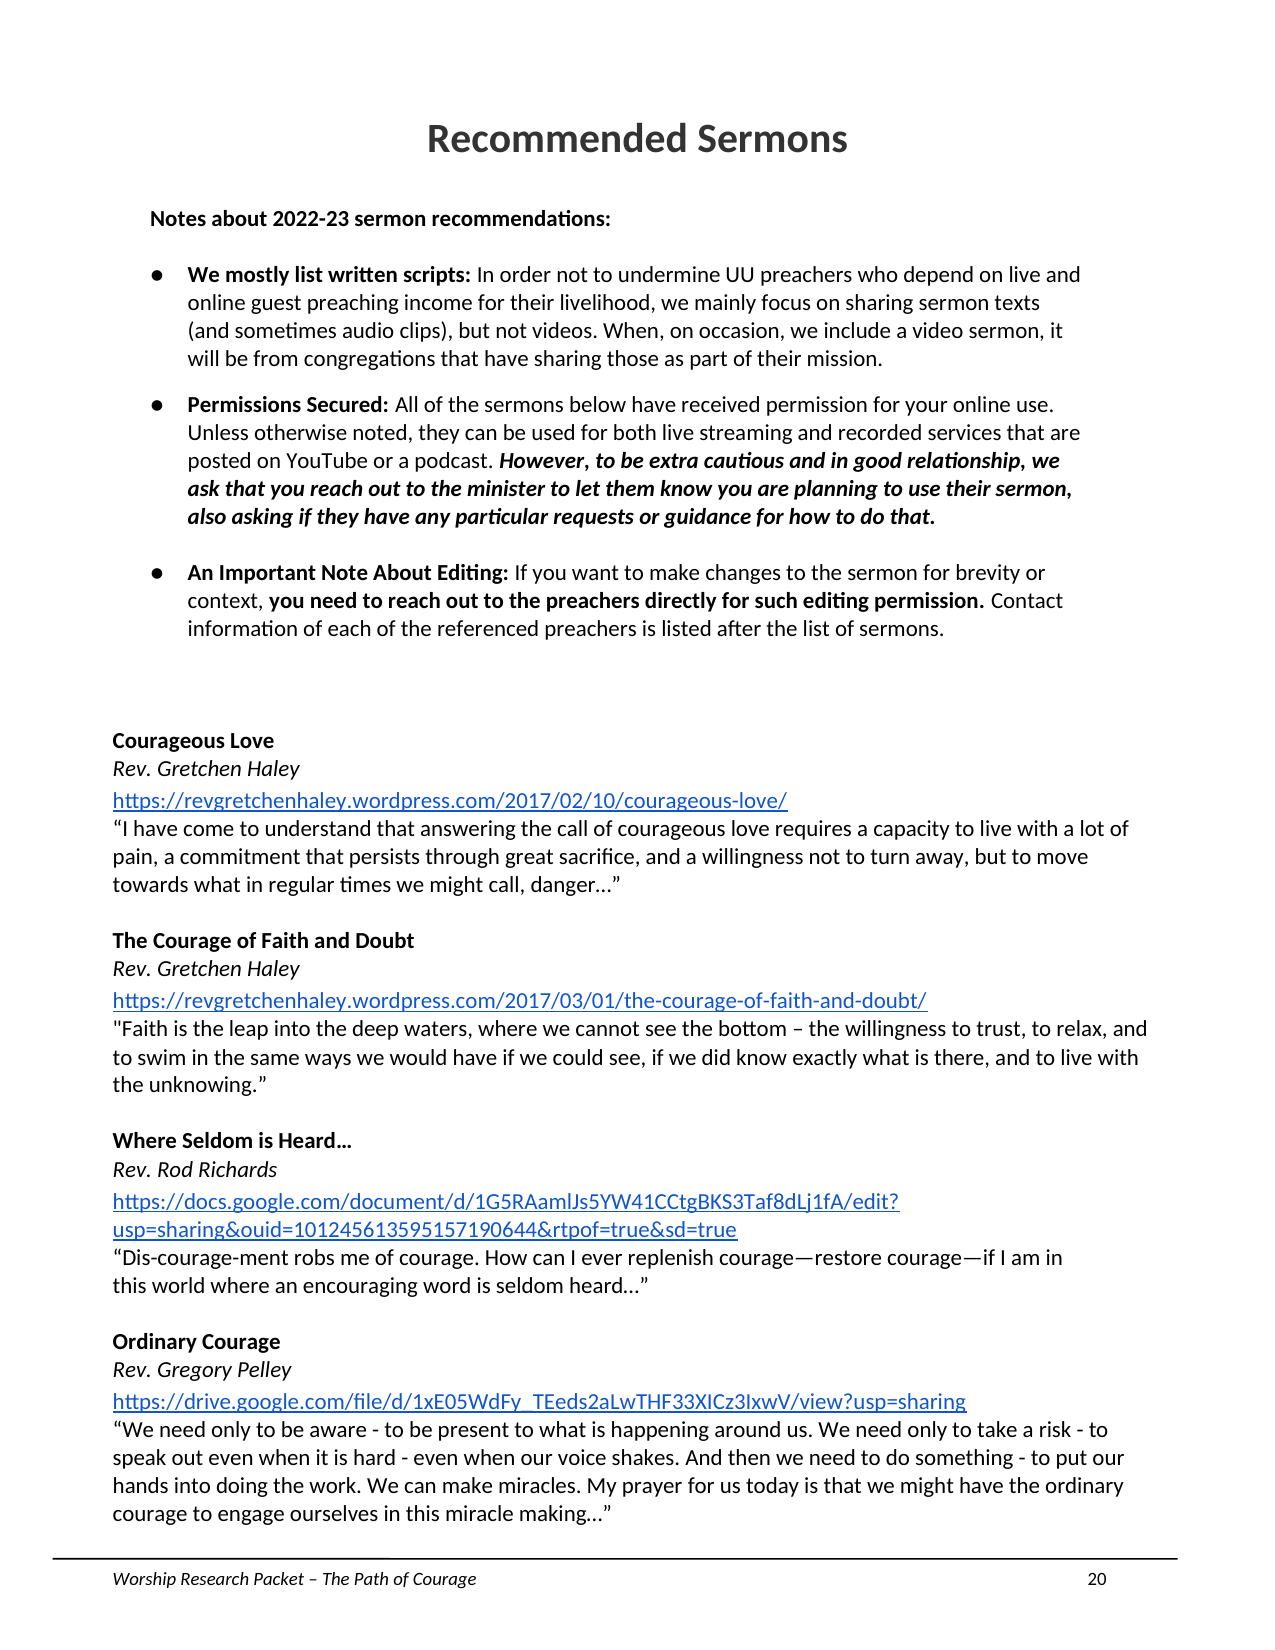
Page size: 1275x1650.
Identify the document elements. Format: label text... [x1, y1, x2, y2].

subtitle Rev. Rod Richards [112, 1155, 1087, 1183]
subtitle Recommended Sermons [112, 112, 1162, 163]
text “Dis-courage-ment robs me of courage. How can I ever replenish courage—restore courage—if I am in this world where an encouraging word is seldom heard…” [112, 1243, 1087, 1299]
subtitle Rev. Gretchen Haley [112, 754, 1087, 782]
list Permissions Secured: All of the sermons below have received permission for your online use. Unless otherwise noted, they can be used for both live streaming and recorded services that are posted on YouTube or a podcast. However, to be extra cautious and in good relationship, we ask that you reach out to the minister to let them know you are planning to use their sermon, also asking if they have any particular requests or guidance for how to do that. [150, 390, 1087, 530]
text Notes about 2022-23 sermon recommendations: [150, 204, 1087, 232]
text https://revgretchenhaley.wordpress.com/2017/03/01/the-courage-of-faith-and-doubt/ [112, 987, 1162, 1014]
subtitle Rev. Gretchen Haley [112, 954, 1087, 982]
text “I have come to understand that answering the call of courageous love requires a capacity to live with a lot of pain, a commitment that persists through great sacrifice, and a willingness not to turn away, but to move towards what in regular times we might call, danger…” [112, 814, 1162, 898]
text "Faith is the leap into the deep waters, where we cannot see the bottom – the willingness to trust, to relax, and to swim in the same ways we would have if we could see, if we did know exactly what is there, and to live with the unknowing.” [112, 1014, 1162, 1099]
list An Important Note About Editing: If you want to make changes to the sermon for brevity or context, you need to reach out to the preachers directly for such editing permission. Contact information of each of the referenced preachers is listed after the list of sermons. [150, 558, 1087, 642]
subtitle Rev. Gregory Pelley [112, 1355, 1087, 1383]
text The Courage of Faith and Doubt [112, 926, 1087, 954]
title Where Seldom is Heard… [112, 1127, 1162, 1155]
text https://docs.google.com/document/d/1G5RAamlJs5YW41CCtgBKS3Taf8dLj1fA/edit?usp=sharing&ouid=101245613595157190644&rtpof=true&sd=true [112, 1187, 1087, 1243]
text Courageous Love [112, 726, 1087, 754]
text https://revgretchenhaley.wordpress.com/2017/02/10/courageous-love/ [112, 786, 1087, 814]
text “We need only to be aware - to be present to what is happening around us. We need only to take a risk - to speak out even when it is hard - even when our voice shakes. And then we need to do something - to put our hands into doing the work. We can make miracles. My prayer for us today is that we might have the ordinary courage to engage ourselves in this miracle making…” [112, 1415, 1162, 1527]
text https://drive.google.com/file/d/1xE05WdFy_TEeds2aLwTHF33XICz3IxwV/view?usp=sharing [112, 1387, 1162, 1415]
text Ordinary Courage [112, 1327, 1087, 1355]
list We mostly list written scripts: In order not to undermine UU preachers who depend on live and online guest preaching income for their livelihood, we mainly focus on sharing sermon texts (and sometimes audio clips), but not videos. When, on occasion, we include a video sermon, it will be from congregations that have sharing those as part of their mission. [150, 260, 1087, 372]
